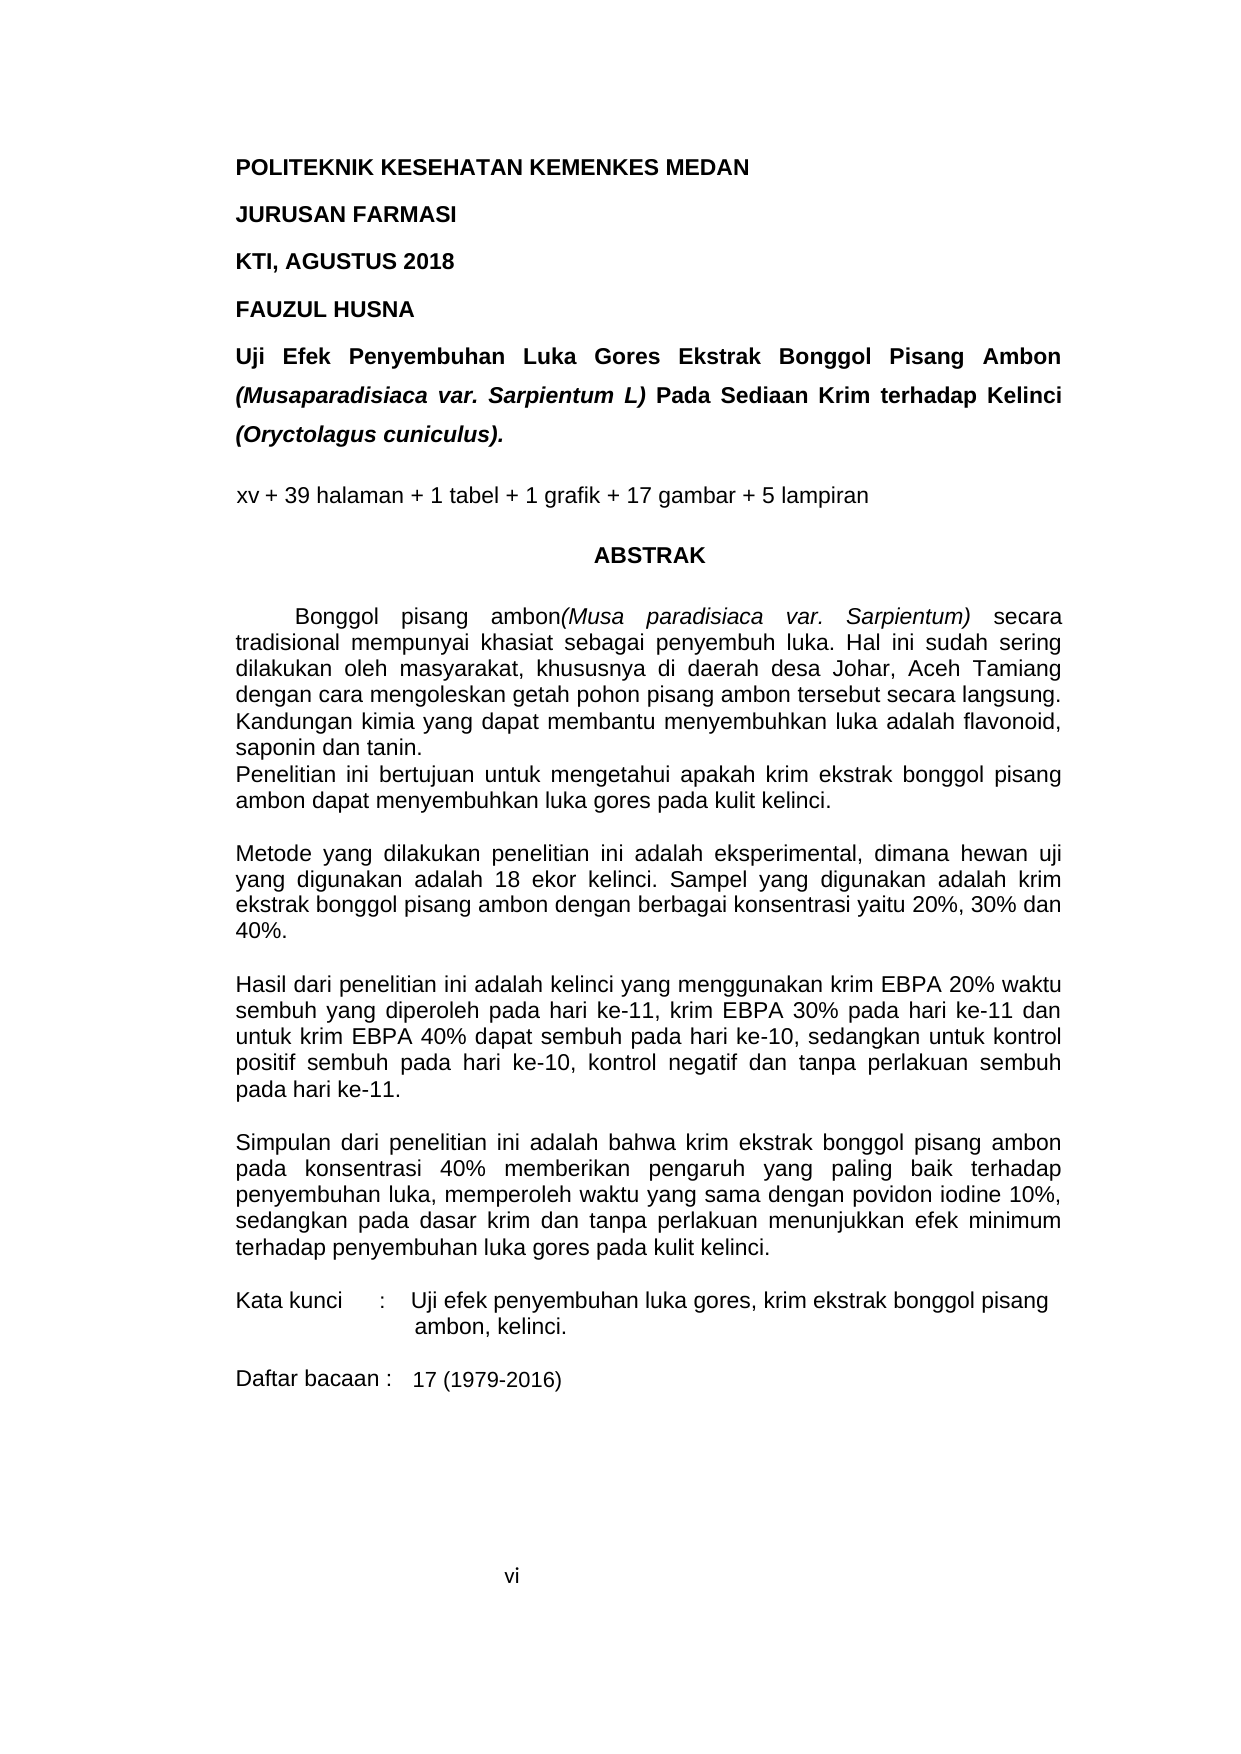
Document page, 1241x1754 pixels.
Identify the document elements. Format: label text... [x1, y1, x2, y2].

text Bonggol pisang ambon(Musa paradisiaca var. Sarpientum) secara tradisional mempunyai khasiat sebagai penyembuh luka. Hal ini sudah sering dilakukan oleh masyarakat, khususnya di daerah desa Johar, Aceh Tamiang dengan cara mengoleskan getah pohon pisang ambon tersebut secara langsung. Kandungan kimia yang dapat membantu menyembuhkan luka adalah flavonoid, saponin dan tanin. [235, 603, 1062, 760]
text FAUZUL HUSNA [235, 296, 1090, 322]
text Penelitian ini bertujuan untuk mengetahui apakah krim ekstrak bonggol pisang ambon dapat menyembuhkan luka gores pada kulit kelinci. [235, 761, 1062, 813]
text Metode yang dilakukan penelitian ini adalah eksperimental, dimana hewan uji yang digunakan adalah 18 ekor kelinci. Sampel yang digunakan adalah krim ekstrak bonggol pisang ambon dengan berbagai konsentrasi yaitu 20%, 30% dan 40%. [235, 840, 1062, 944]
text Hasil dari penelitian ini adalah kelinci yang menggunakan krim EBPA 20% waktu sembuh yang diperoleh pada hari ke-11, krim EBPA 30% pada hari ke-11 dan untuk krim EBPA 40% dapat sembuh pada hari ke-10, sedangkan untuk kontrol positif sembuh pada hari ke-10, kontrol negatif dan tanpa perlakuan sembuh pada hari ke-11. [235, 971, 1062, 1102]
text Simpulan dari penelitian ini adalah bahwa krim ekstrak bonggol pisang ambon pada konsentrasi 40% memberikan pengaruh yang paling baik terhadap penyembuhan luka, memperoleh waktu yang sama dengan povidon iodine 10%, sedangkan pada dasar krim dan tanpa perlakuan menunjukkan efek minimum terhadap penyembuhan luka gores pada kulit kelinci. [235, 1129, 1062, 1260]
text ABSTRAK [594, 542, 1090, 568]
text Daftar bacaan : [235, 1365, 394, 1392]
text 17 (1979-2016) [412, 1366, 1090, 1392]
text Kata kunci [235, 1287, 346, 1313]
text Uji efek penyembuhan luka gores, krim ekstrak bonggol pisang ambon, kelinci. [411, 1287, 1062, 1339]
text Uji Efek Penyembuhan Luka Gores Ekstrak Bonggol Pisang Ambon (Musaparadisiaca var. Sarpientum L) Pada Sediaan Krim terhadap Kelinci (Oryctolagus cuniculus). [235, 343, 1062, 448]
text KTI, AGUSTUS 2018 [235, 248, 1090, 274]
text vi [504, 1561, 1090, 1589]
list + 39 halaman + 1 tabel + 1 grafik + 17 gambar + 5 lampiran [236, 482, 1090, 508]
text JURUSAN FARMASI [235, 201, 1090, 227]
text POLITEKNIK KESEHATAN KEMENKES MEDAN [235, 154, 1090, 180]
